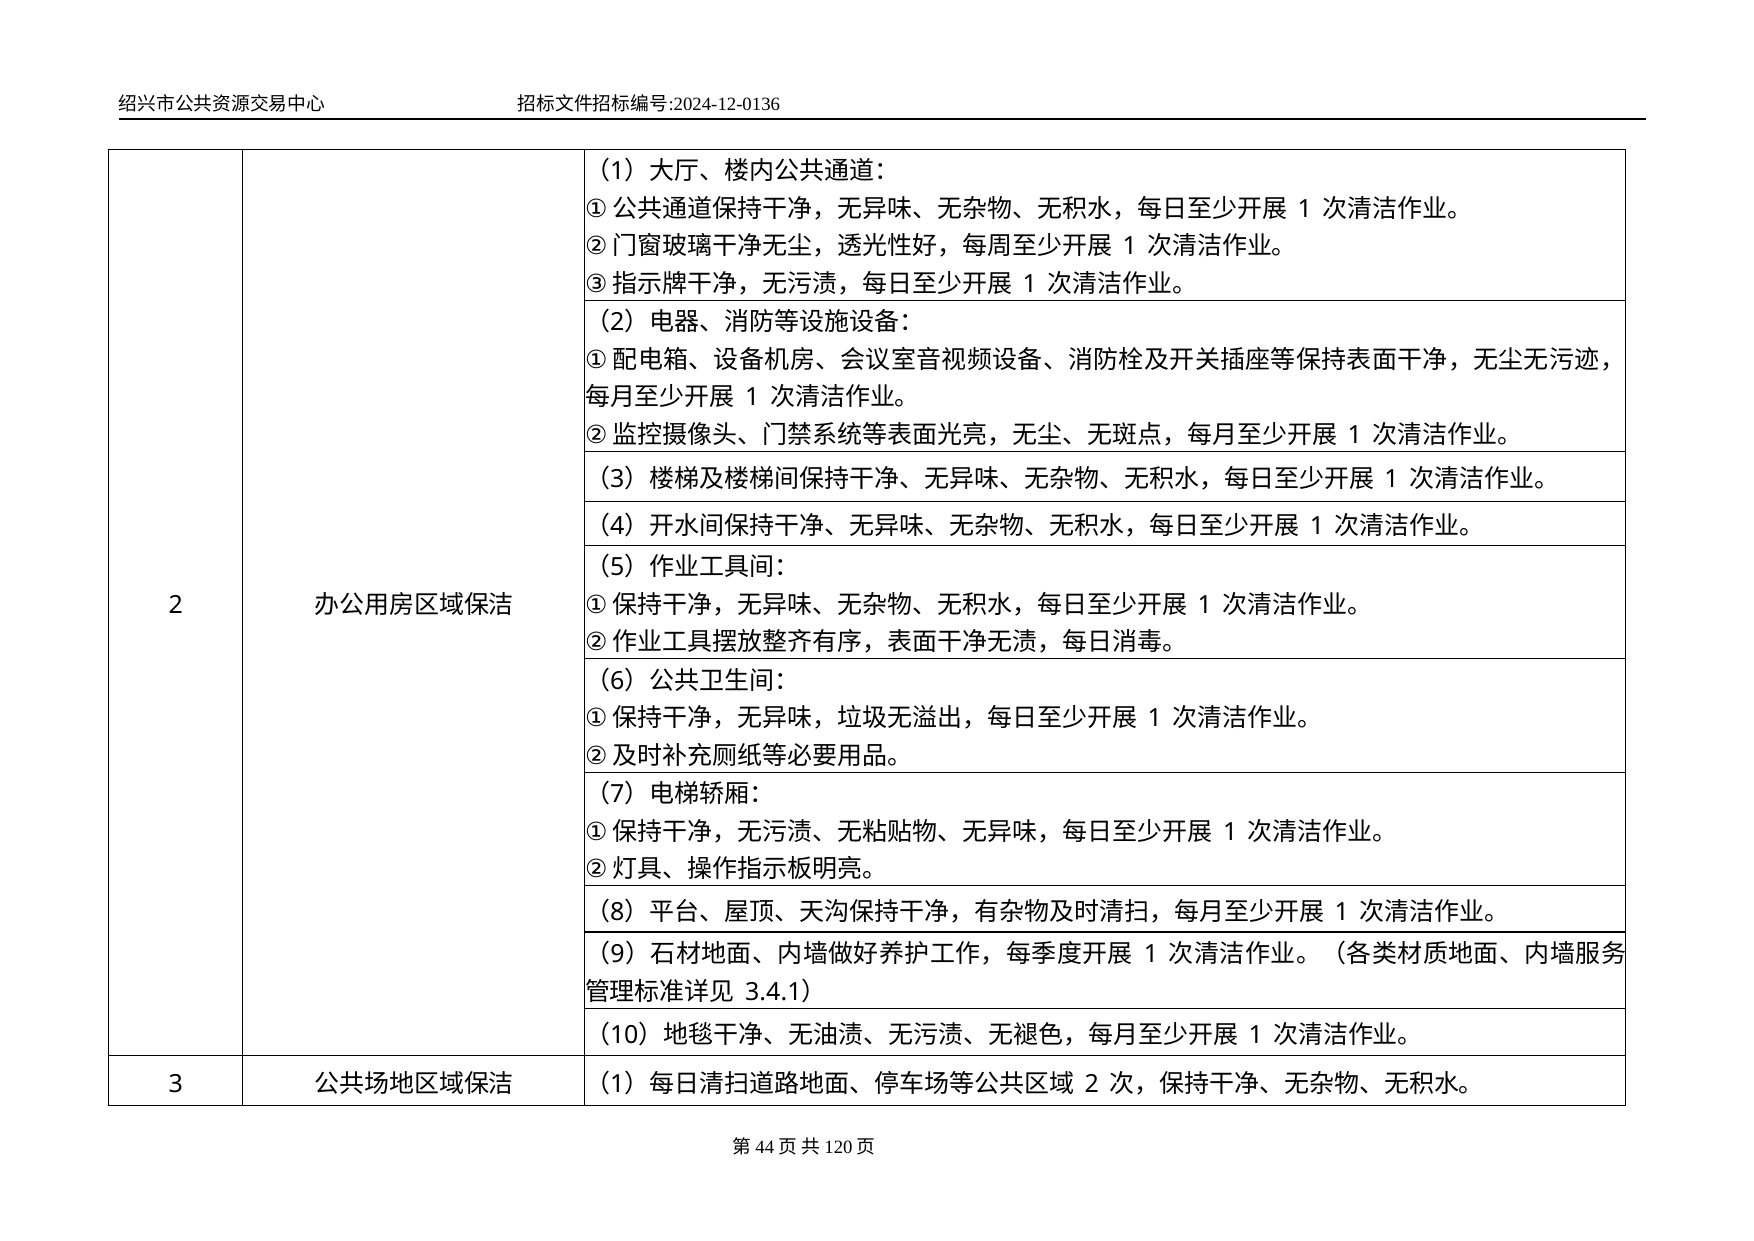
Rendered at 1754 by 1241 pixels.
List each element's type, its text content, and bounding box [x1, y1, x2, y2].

table_cell （1）大厅、楼内公共通道： ①公共通道保持干净，无异味、无杂物、无积水，每日至少开展1次清洁作业。 ②门窗玻璃干净无尘，透光性好，每周至少开展1次清洁作业。 ③指示牌干净，无污渍，每日至少开展1次清洁作业。 [585, 150, 1625, 299]
table_cell （10）地毯干净、无油渍、无污渍、无褪色，每月至少开展1次清洁作业。 [585, 1009, 1625, 1055]
table_cell 公共场地区域保洁 [243, 1056, 584, 1105]
table_cell （3）楼梯及楼梯间保持干净、无异味、无杂物、无积水，每日至少开展1次清洁作业。 [585, 452, 1625, 501]
table_cell 2 [109, 150, 242, 1055]
table_cell （4）开水间保持干净、无异味、无杂物、无积水，每日至少开展1次清洁作业。 [585, 502, 1625, 544]
table_cell （1）每日清扫道路地面、停车场等公共区域2次，保持干净、无杂物、无积水。 [585, 1056, 1625, 1105]
table_cell 办公用房区域保洁 [243, 150, 584, 1055]
table_cell （2）电器、消防等设施设备： ①配电箱、设备机房、会议室音视频设备、消防栓及开关插座等保持表面干净，无尘无污迹，每月至少开展1次清洁作业。 ②监控摄像头、门禁系统等表面光亮，无尘、无斑点，每月至少开展1次清洁作业。 [585, 301, 1625, 451]
table_cell （9）石材地面、内墙做好养护工作，每季度开展1次清洁作业。（各类材质地面、内墙服务管理标准详见3.4.1） [585, 933, 1625, 1007]
table_cell （5）作业工具间： ①保持干净，无异味、无杂物、无积水，每日至少开展1次清洁作业。 ②作业工具摆放整齐有序，表面干净无渍，每日消毒。 [585, 546, 1625, 658]
table_cell （7）电梯轿厢： ①保持干净，无污渍、无粘贴物、无异味，每日至少开展1次清洁作业。 ②灯具、操作指示板明亮。 [585, 773, 1625, 885]
table_cell （8）平台、屋顶、天沟保持干净，有杂物及时清扫，每月至少开展1次清洁作业。 [585, 886, 1625, 931]
table_cell （6）公共卫生间： ①保持干净，无异味，垃圾无溢出，每日至少开展1次清洁作业。 ②及时补充厕纸等必要用品。 [585, 659, 1625, 772]
table_cell 3 [109, 1056, 242, 1105]
